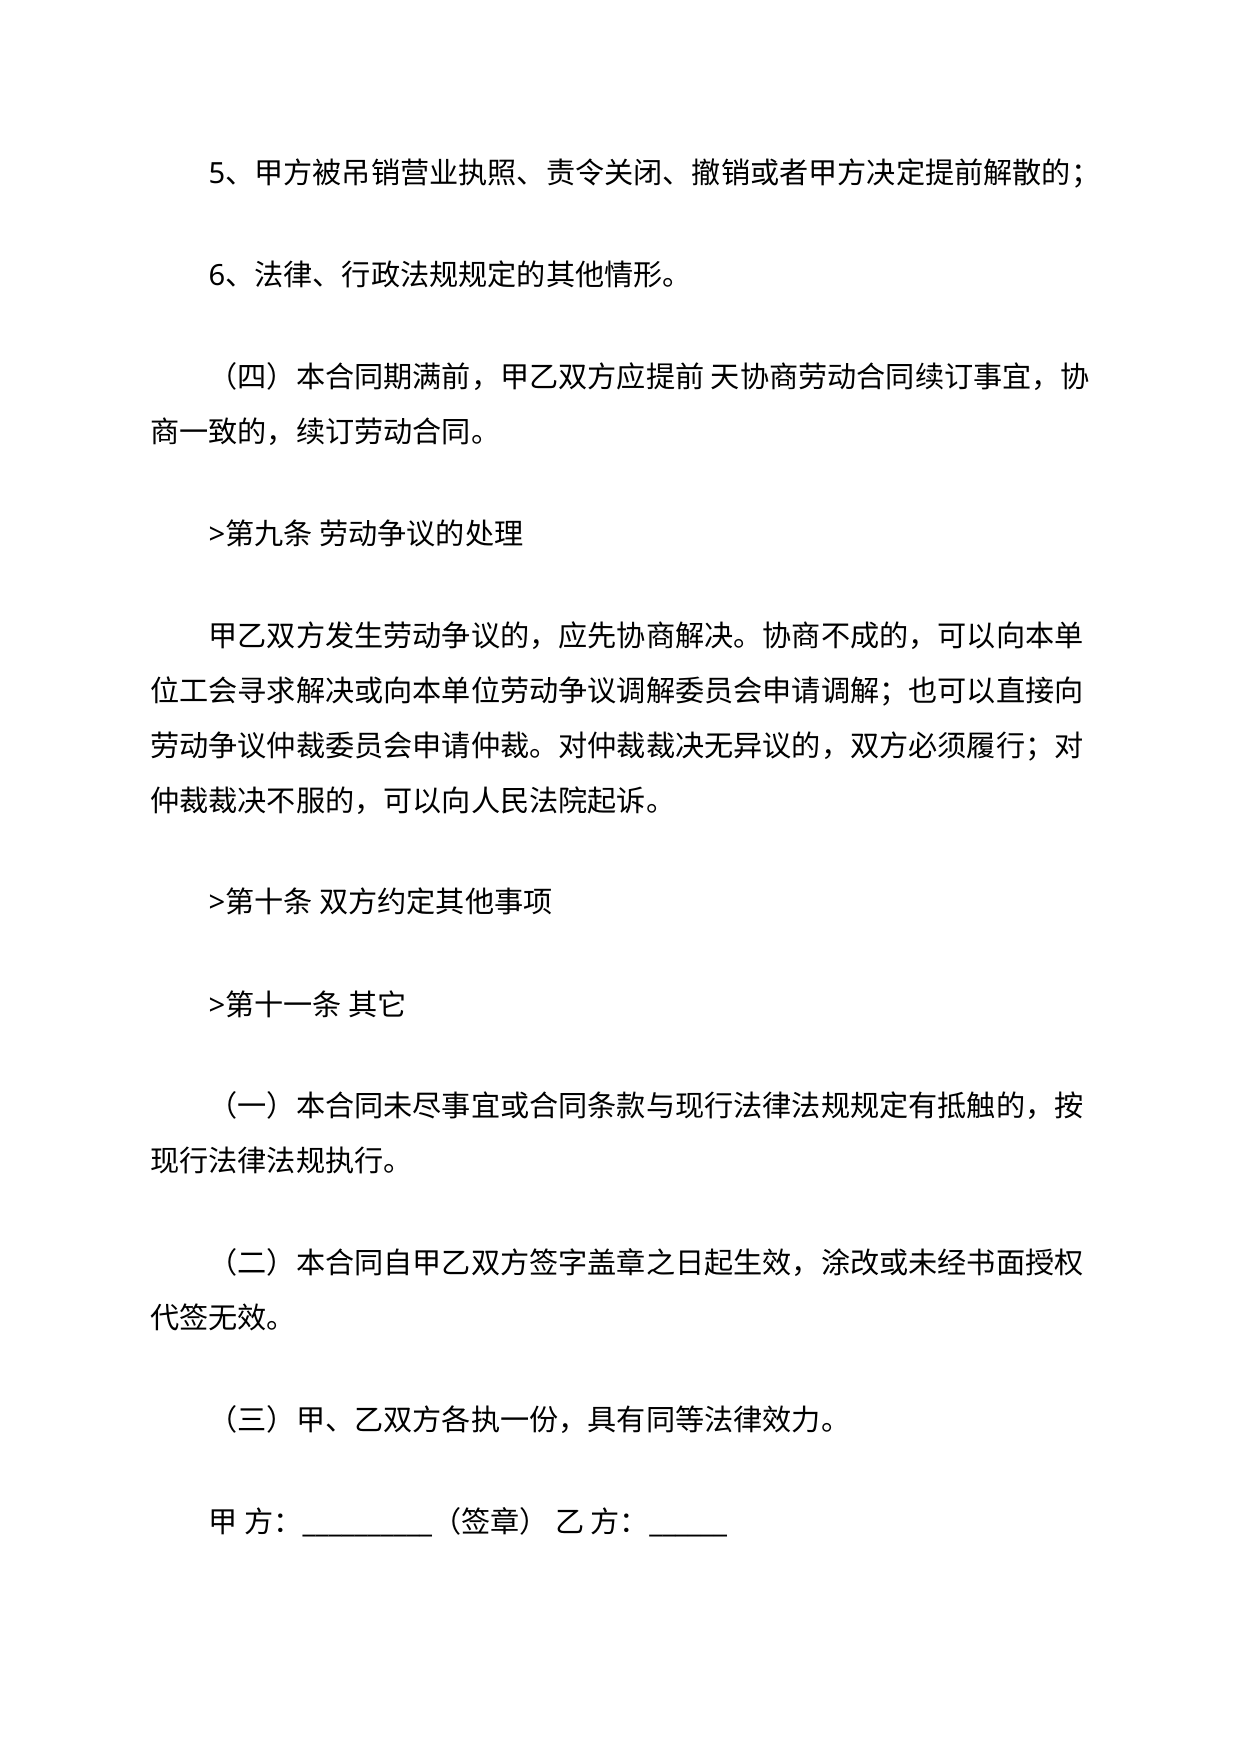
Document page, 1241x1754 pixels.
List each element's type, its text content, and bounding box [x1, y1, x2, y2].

text （三）甲、乙双方各执一份，具有同等法律效力。 [150, 1396, 1090, 1439]
text >第十条 双方约定其他事项 [150, 879, 1090, 921]
text 6、法律、行政法规规定的其他情形。 [150, 252, 1090, 294]
text （一）本合同未尽事宜或合同条款与现行法律法规规定有抵触的，按现行法律法规执行。 [150, 1083, 1090, 1180]
text 甲 方：__________（签章） 乙 方：______ [150, 1498, 1090, 1541]
text >第十一条 其它 [150, 981, 1090, 1023]
text 甲乙双方发生劳动争议的，应先协商解决。协商不成的，可以向本单位工会寻求解决或向本单位劳动争议调解委员会申请调解；也可以直接向劳动争议仲裁委员会申请仲裁。对仲裁裁决无异议的，双方必须履行；对仲裁裁决不服的，可以向人民法院起诉。 [150, 613, 1090, 819]
text 5、甲方被吊销营业执照、责令关闭、撤销或者甲方决定提前解散的； [150, 150, 1090, 192]
text （四）本合同期满前，甲乙双方应提前 天协商劳动合同续订事宜，协商一致的，续订劳动合同。 [150, 354, 1090, 451]
text >第九条 劳动争议的处理 [150, 511, 1090, 553]
text （二）本合同自甲乙双方签字盖章之日起生效，涂改或未经书面授权代签无效。 [150, 1240, 1090, 1337]
